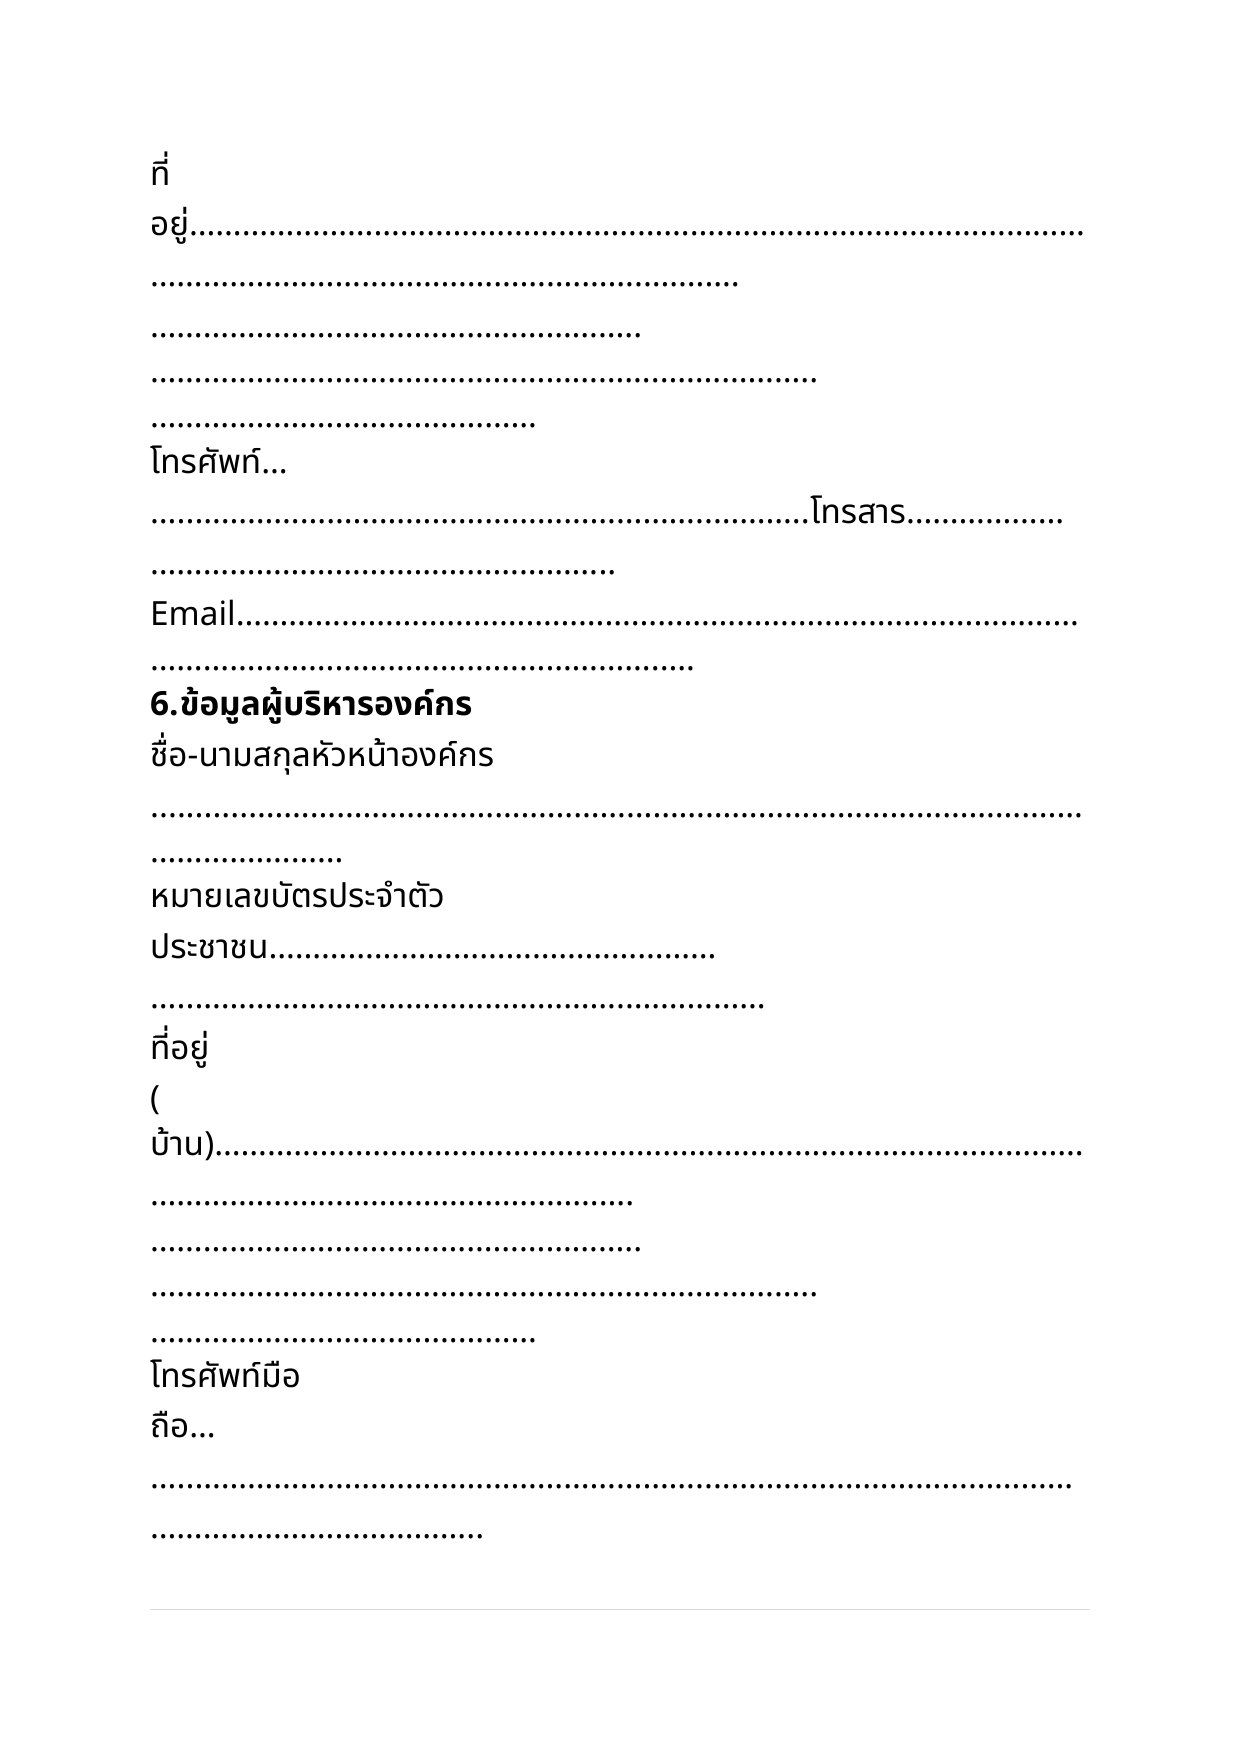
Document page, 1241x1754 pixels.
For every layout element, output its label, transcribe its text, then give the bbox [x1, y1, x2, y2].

list ที่อยู่………………………………………………………………………………………………………………...………………….……..………. [150, 150, 1090, 301]
list หมายเลขบัตรประจำตัวประชาชน………………………………………………..…………………………………………..…………… [150, 872, 1090, 1024]
list ………………………………………………..…………………………………………………..……………..…………………………..………… [150, 1216, 1090, 1352]
list ชื่อ-นามสกุลหัวหน้าองค์กร ............……………………………………………………………………………….………….………… [150, 731, 1090, 872]
list Email………………………………………………………………………………………………………………………………………..… [150, 589, 1090, 680]
list ข้อมูลผู้บริหารองค์กร [150, 680, 1090, 731]
list โทรศัพท์……..…………………………………………………..………..โทรสาร…………………………………………………………….. [150, 438, 1090, 589]
list ที่อยู่ (บ้าน)…………………………………………………………………………………………………...………………….……..………. [150, 1024, 1090, 1216]
list โทรศัพท์มือถือ……..…………………………………………………..………..………………………………………………………….. [150, 1352, 1090, 1549]
list ………………………………………………..…………………………………………………..……………..…………………………..………… [150, 301, 1090, 438]
